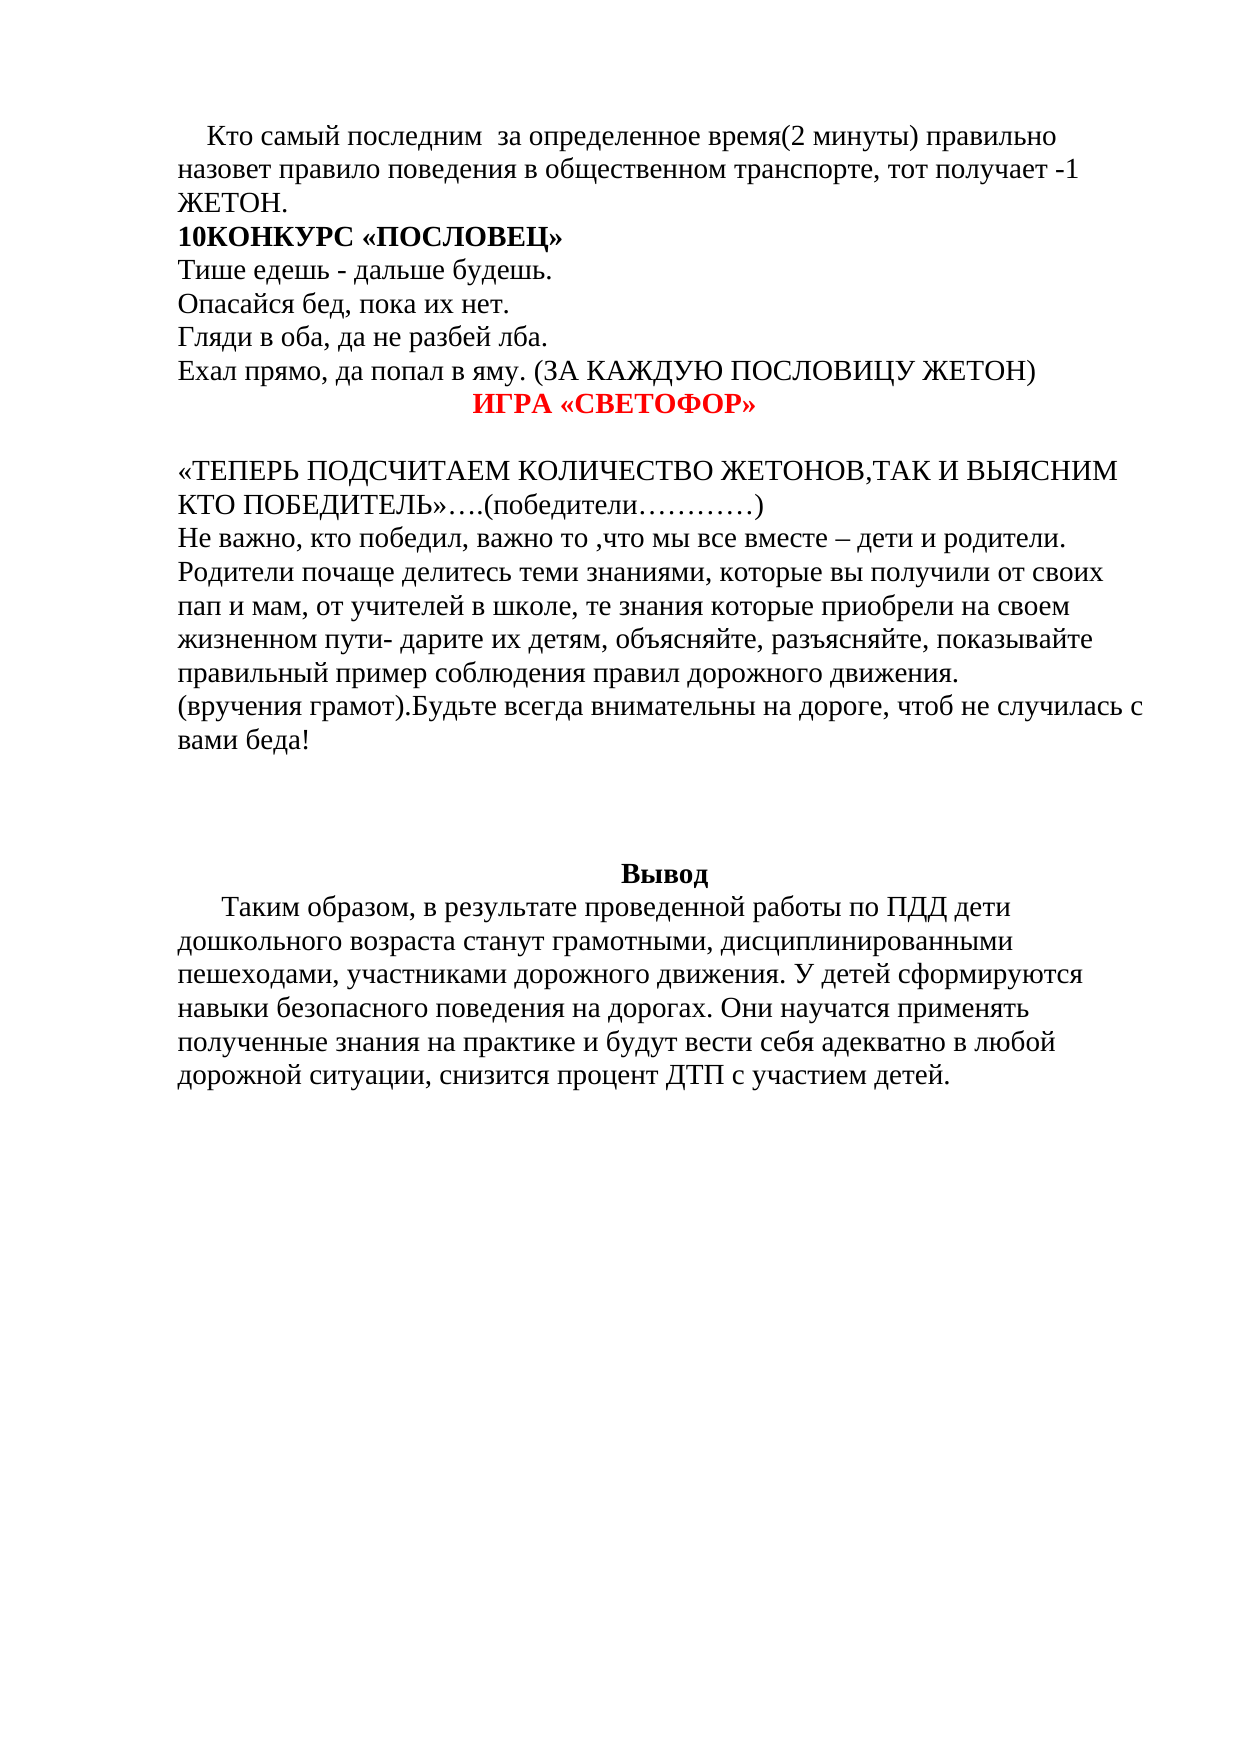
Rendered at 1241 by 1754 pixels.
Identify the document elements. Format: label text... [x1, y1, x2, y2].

text Опасайся бед, пока их нет. [177, 286, 1152, 319]
text Не важно, кто победил, важно то ,что мы все вместе – дети и родители. Родители почаще делитесь теми знаниями, которые вы получили от своих пап и мам, от учителей в школе, те знания которые приобрели на своем жизненном пути- дарите их детям, объясняйте, разъясняйте, показывайте правильный пример соблюдения правил дорожного движения. [177, 521, 1152, 688]
text ИГРА «СВЕТОФОР» [177, 386, 1152, 420]
text (вручения грамот).Будьте всегда внимательны на дороге, чтоб не случилась с вами беда! [177, 688, 1152, 755]
text 10КОНКУРС «ПОСЛОВЕЦ» [177, 219, 1152, 252]
text Вывод [177, 856, 1152, 889]
text Ехал прямо, да попал в яму. (ЗА КАЖДУЮ ПОСЛОВИЦУ ЖЕТОН) [177, 353, 1152, 386]
text «ТЕПЕРЬ ПОДСЧИТАЕМ КОЛИЧЕСТВО ЖЕТОНОВ,ТАК И ВЫЯСНИМ КТО ПОБЕДИТЕЛЬ»….(победители…………) [177, 453, 1152, 521]
text Гляди в оба, да не разбей лба. [177, 319, 1152, 353]
text Тише едешь - дальше будешь. [177, 252, 1152, 286]
text Кто самый последним за определенное время(2 минуты) правильно назовет правило поведения в общественном транспорте, тот получает -1 ЖЕТОН. [177, 118, 1152, 219]
text Таким образом, в результате проведенной работы по ПДД дети дошкольного возраста станут грамотными, дисциплинированными пешеходами, участниками дорожного движения. У детей сформируются навыки безопасного поведения на дорогах. Они научатся применять полученные знания на практике и будут вести себя адекватно в любой дорожной ситуации, снизится процент ДТП с участием детей. [177, 889, 1152, 1091]
